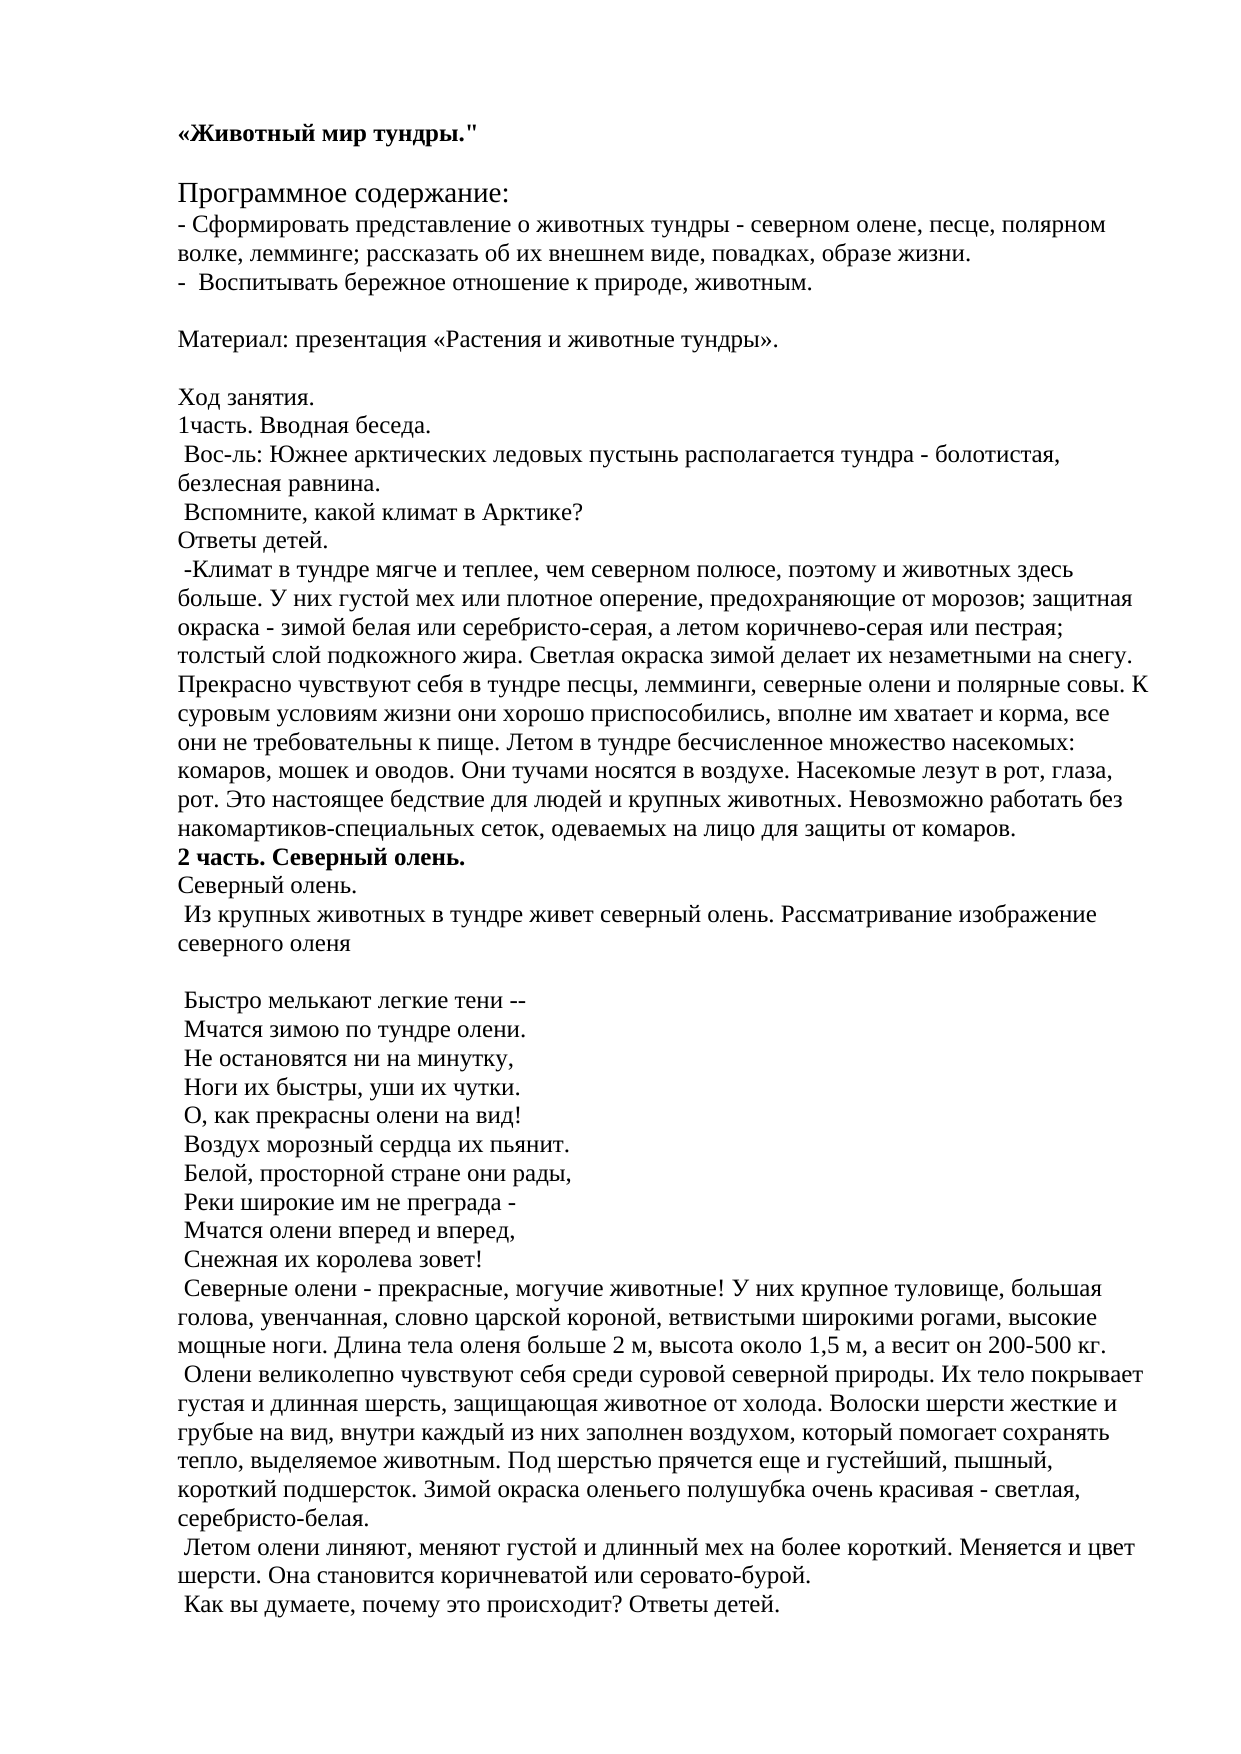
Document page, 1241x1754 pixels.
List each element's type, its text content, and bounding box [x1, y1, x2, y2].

text Быстро мелькают легкие тени -- [177, 985, 1152, 1014]
text -Климат в тундре мягче и теплее, чем северном полюсе, поэтому и животных здесь больше. У них густой мех или плотное оперение, предохраняющие от морозов; защитная окраска - зимой белая или серебристо-серая, а летом коричнево-серая или пестрая; толстый слой подкожного жира. Светлая окраска зимой делает их незаметными на снегу. Прекрасно чувствуют себя в тундре песцы, лемминги, северные олени и полярные совы. К суровым условиям жизни они хорошо приспособились, вполне им хватает и корма, все они не требовательны к пище. Летом в тундре бесчисленное множество насекомых: комаров, мошек и оводов. Они тучами носятся в воздухе. Насекомые лезут в рот, глаза, рот. Это настоящее бедствие для людей и крупных животных. Невозможно работать без накомартиков-специальных сеток, одеваемых на лицо для защиты от комаров. [177, 554, 1152, 842]
text Мчатся олени вперед и вперед, [177, 1215, 1152, 1244]
text Летом олени линяют, меняют густой и длинный мех на более короткий. Меняется и цвет шерсти. Она становится коричневатой или серовато-бурой. [177, 1532, 1152, 1589]
text Не остановятся ни на минутку, [177, 1043, 1152, 1072]
text Северный олень. [177, 870, 1152, 899]
text Вспомните, какой климат в Арктике? [177, 497, 1152, 525]
text Ход занятия. [177, 382, 1152, 410]
text 1часть. Вводная беседа. [177, 410, 1152, 439]
text Ответы детей. [177, 525, 1152, 554]
text Северные олени - прекрасные, могучие животные! У них крупное туловище, большая голова, увенчанная, словно царской короной, ветвистыми широкими рогами, высокие мощные ноги. Длина тела оленя больше 2 м, высота около 1,5 м, а весит он 200-500 кг. [177, 1273, 1152, 1359]
text Воздух морозный сердца их пьянит. [177, 1129, 1152, 1158]
text Снежная их королева зовет! [177, 1244, 1152, 1273]
text 2 часть. Северный олень. [177, 842, 1152, 870]
text Из крупных животных в тундре живет северный олень. Рассматривание изображение северного оленя [177, 899, 1152, 957]
text Материал: презентация «Растения и животные тундры». [177, 324, 1152, 353]
text Как вы думаете, почему это происходит? Ответы детей. [177, 1589, 1152, 1618]
text Олени великолепно чувствуют себя среди суровой северной природы. Их тело покрывает густая и длинная шерсть, защищающая животное от холода. Волоски шерсти жесткие и грубые на вид, внутри каждый из них заполнен воздухом, который помогает сохранять тепло, выделяемое животным. Под шерстью прячется еще и густейший, пышный, короткий подшерсток. Зимой окраска оленьего полушубка очень красивая - светлая, серебристо-белая. [177, 1359, 1152, 1532]
text Программное содержание: [177, 176, 1152, 209]
text Вос-ль: Южнее арктических ледовых пустынь располагается тундра - болотистая, безлесная равнина. [177, 439, 1152, 497]
text Мчатся зимою по тундре олени. [177, 1014, 1152, 1043]
text О, как прекрасны олени на вид! [177, 1100, 1152, 1129]
text «Животный мир тундры." [177, 118, 1152, 147]
text - Сформировать представление о животных тундры - северном олене, песце, полярном волке, лемминге; рассказать об их внешнем виде, повадках, образе жизни. [177, 209, 1152, 267]
text - Воспитывать бережное отношение к природе, животным. [177, 267, 1152, 295]
text Реки широкие им не преграда - [177, 1187, 1152, 1215]
text Ноги их быстры, уши их чутки. [177, 1072, 1152, 1100]
text Белой, просторной стране они рады, [177, 1158, 1152, 1187]
